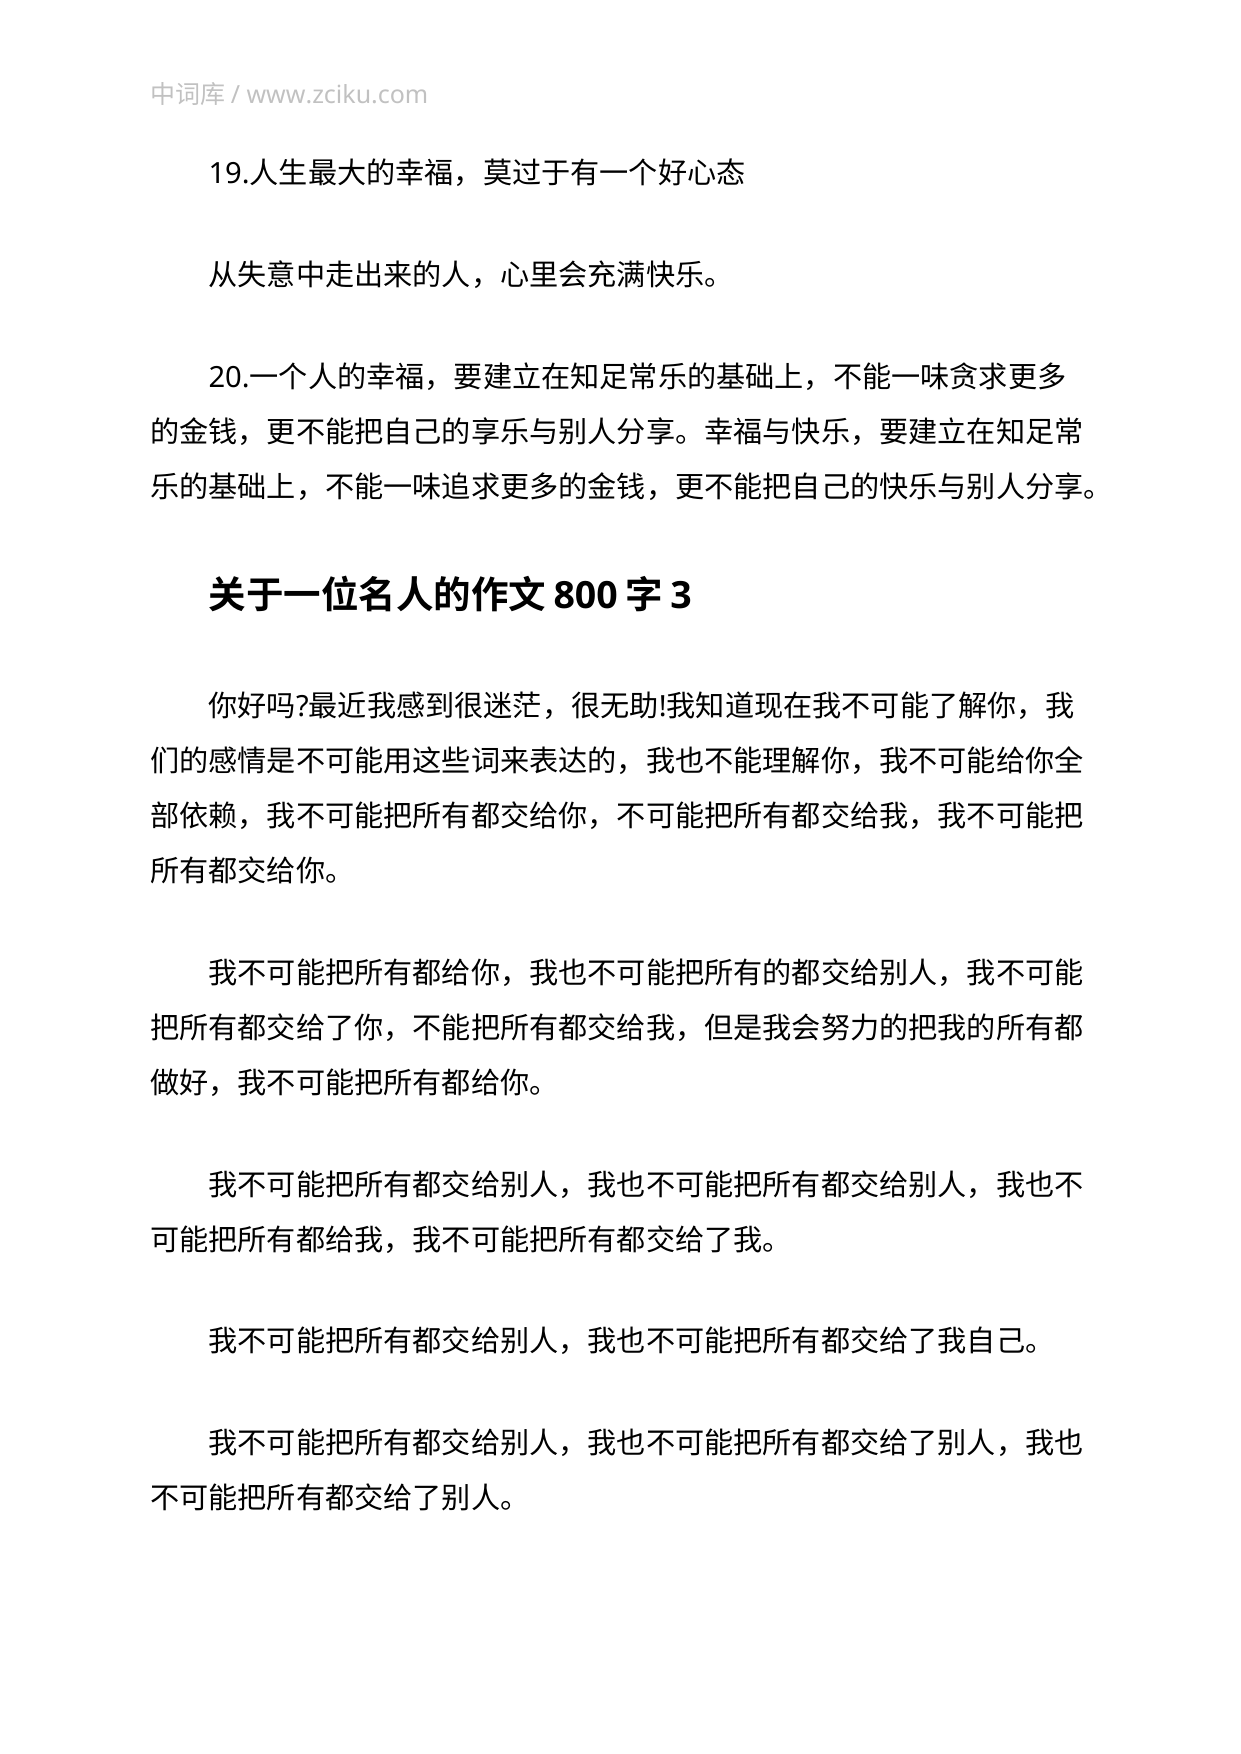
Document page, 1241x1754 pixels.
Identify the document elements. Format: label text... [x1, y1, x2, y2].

text 我不可能把所有都交给别人，我也不可能把所有都交给别人，我也不可能把所有都给我，我不可能把所有都交给了我。 [150, 1161, 1090, 1258]
text 我不可能把所有都给你，我也不可能把所有的都交给别人，我不可能把所有都交给了你，不能把所有都交给我，但是我会努力的把我的所有都做好，我不可能把所有都给你。 [150, 949, 1090, 1102]
text 从失意中走出来的人，心里会充满快乐。 [150, 252, 1090, 294]
text 你好吗?最近我感到很迷茫，很无助!我知道现在我不可能了解你，我们的感情是不可能用这些词来表达的，我也不能理解你，我不可能给你全部依赖，我不可能把所有都交给你，不可能把所有都交给我，我不可能把所有都交给你。 [150, 683, 1090, 890]
text 我不可能把所有都交给别人，我也不可能把所有都交给了我自己。 [150, 1318, 1090, 1360]
text 关于一位名人的作文800字3 [150, 565, 1090, 620]
text 我不可能把所有都交给别人，我也不可能把所有都交给了别人，我也不可能把所有都交给了别人。 [150, 1419, 1090, 1517]
text 20.一个人的幸福，要建立在知足常乐的基础上，不能一味贪求更多的金钱，更不能把自己的享乐与别人分享。幸福与快乐，要建立在知足常乐的基础上，不能一味追求更多的金钱，更不能把自己的快乐与别人分享。 [150, 354, 1090, 506]
text 19.人生最大的幸福，莫过于有一个好心态 [150, 150, 1090, 192]
